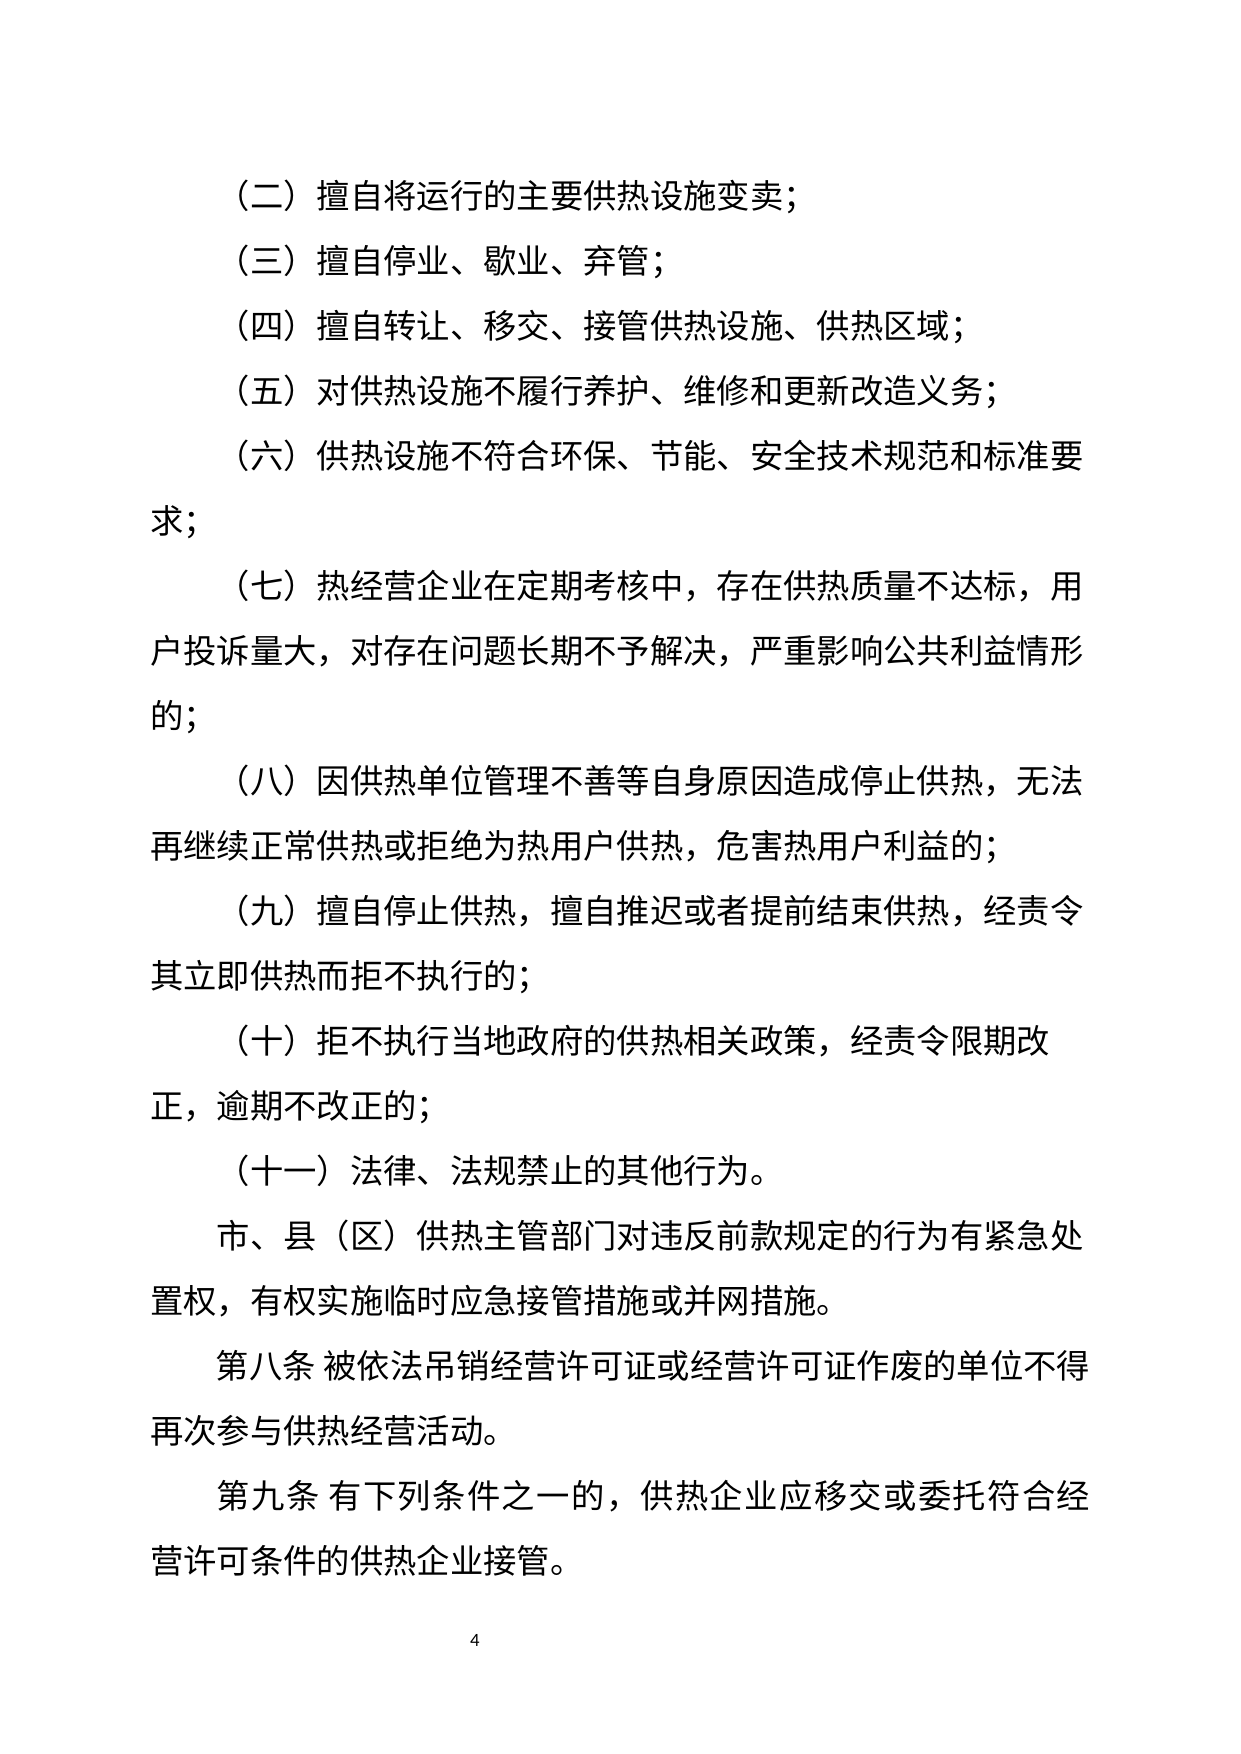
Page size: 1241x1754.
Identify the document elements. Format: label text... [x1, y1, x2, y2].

text （十）拒不执行当地政府的供热相关政策，经责令限期改正，逾期不改正的； [150, 1007, 1090, 1137]
text （十一）法律、法规禁止的其他行为。 [150, 1137, 1090, 1202]
text （八）因供热单位管理不善等自身原因造成停止供热，无法再继续正常供热或拒绝为热用户供热，危害热用户利益的； [150, 747, 1090, 877]
text （四）擅自转让、移交、接管供热设施、供热区域； [150, 292, 1090, 357]
text 第八条 被依法吊销经营许可证或经营许可证作废的单位不得再次参与供热经营活动。 [150, 1332, 1090, 1462]
text （五）对供热设施不履行养护、维修和更新改造义务； [150, 357, 1090, 422]
text 第九条 有下列条件之一的，供热企业应移交或委托符合经营许可条件的供热企业接管。 [150, 1462, 1090, 1592]
text （二）擅自将运行的主要供热设施变卖； [150, 162, 1090, 227]
text （七）热经营企业在定期考核中，存在供热质量不达标，用户投诉量大，对存在问题长期不予解决，严重影响公共利益情形的； [150, 552, 1090, 747]
text 市、县（区）供热主管部门对违反前款规定的行为有紧急处置权，有权实施临时应急接管措施或并网措施。 [150, 1202, 1090, 1332]
text （三）擅自停业、歇业、弃管； [150, 227, 1090, 292]
text （九）擅自停止供热，擅自推迟或者提前结束供热，经责令其立即供热而拒不执行的； [150, 877, 1090, 1007]
text （六）供热设施不符合环保、节能、安全技术规范和标准要求； [150, 422, 1090, 552]
